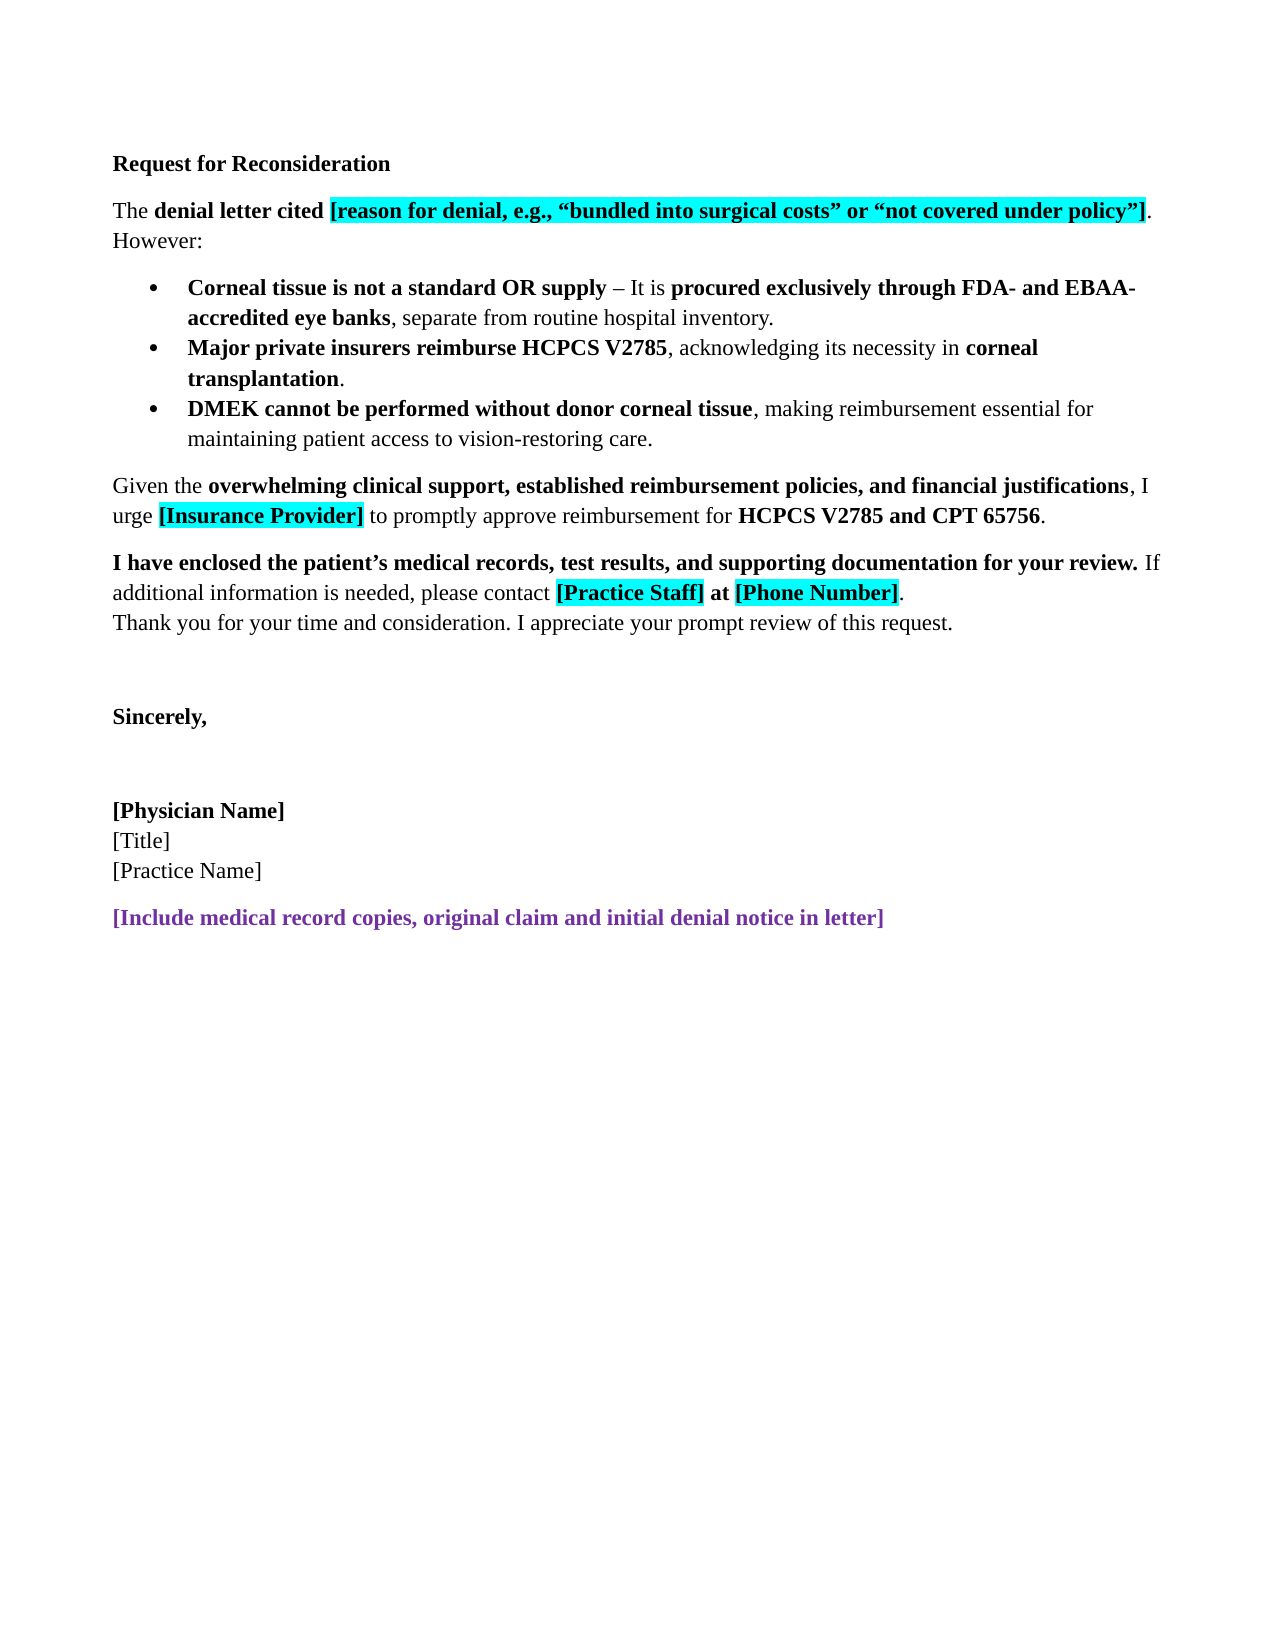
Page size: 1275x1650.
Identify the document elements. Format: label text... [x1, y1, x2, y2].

text The denial letter cited [reason for denial, e.g., “bundled into surgical costs” or “not covered under policy”]. However: [112, 197, 1162, 253]
list Major private insurers reimburse HCPCS V2785, acknowledging its necessity in corneal transplantation. [150, 334, 1162, 391]
text [Physician Name] [Title] [Practice Name] [112, 797, 1162, 884]
text Sincerely, [112, 703, 1162, 729]
text Request for Reconsideration [112, 150, 1162, 176]
list DMEK cannot be performed without donor corneal tissue, making reimbursement essential for maintaining patient access to vision-restoring care. [150, 395, 1162, 451]
list Corneal tissue is not a standard OR supply – It is procured exclusively through FDA- and EBAA-accredited eye banks, separate from routine hospital inventory. [150, 274, 1162, 331]
text I have enclosed the patient’s medical records, test results, and supporting documentation for your review. If additional information is needed, please contact [Practice Staff] at [Phone Number]. [112, 549, 1162, 606]
text Given the overwhelming clinical support, established reimbursement policies, and financial justifications, I urge [Insurance Provider] to promptly approve reimbursement for HCPCS V2785 and CPT 65756. [112, 472, 1162, 528]
text [Include medical record copies, original claim and initial denial notice in letter] [112, 904, 1162, 931]
text Thank you for your time and consideration. I appreciate your prompt review of this request. [112, 609, 1162, 636]
